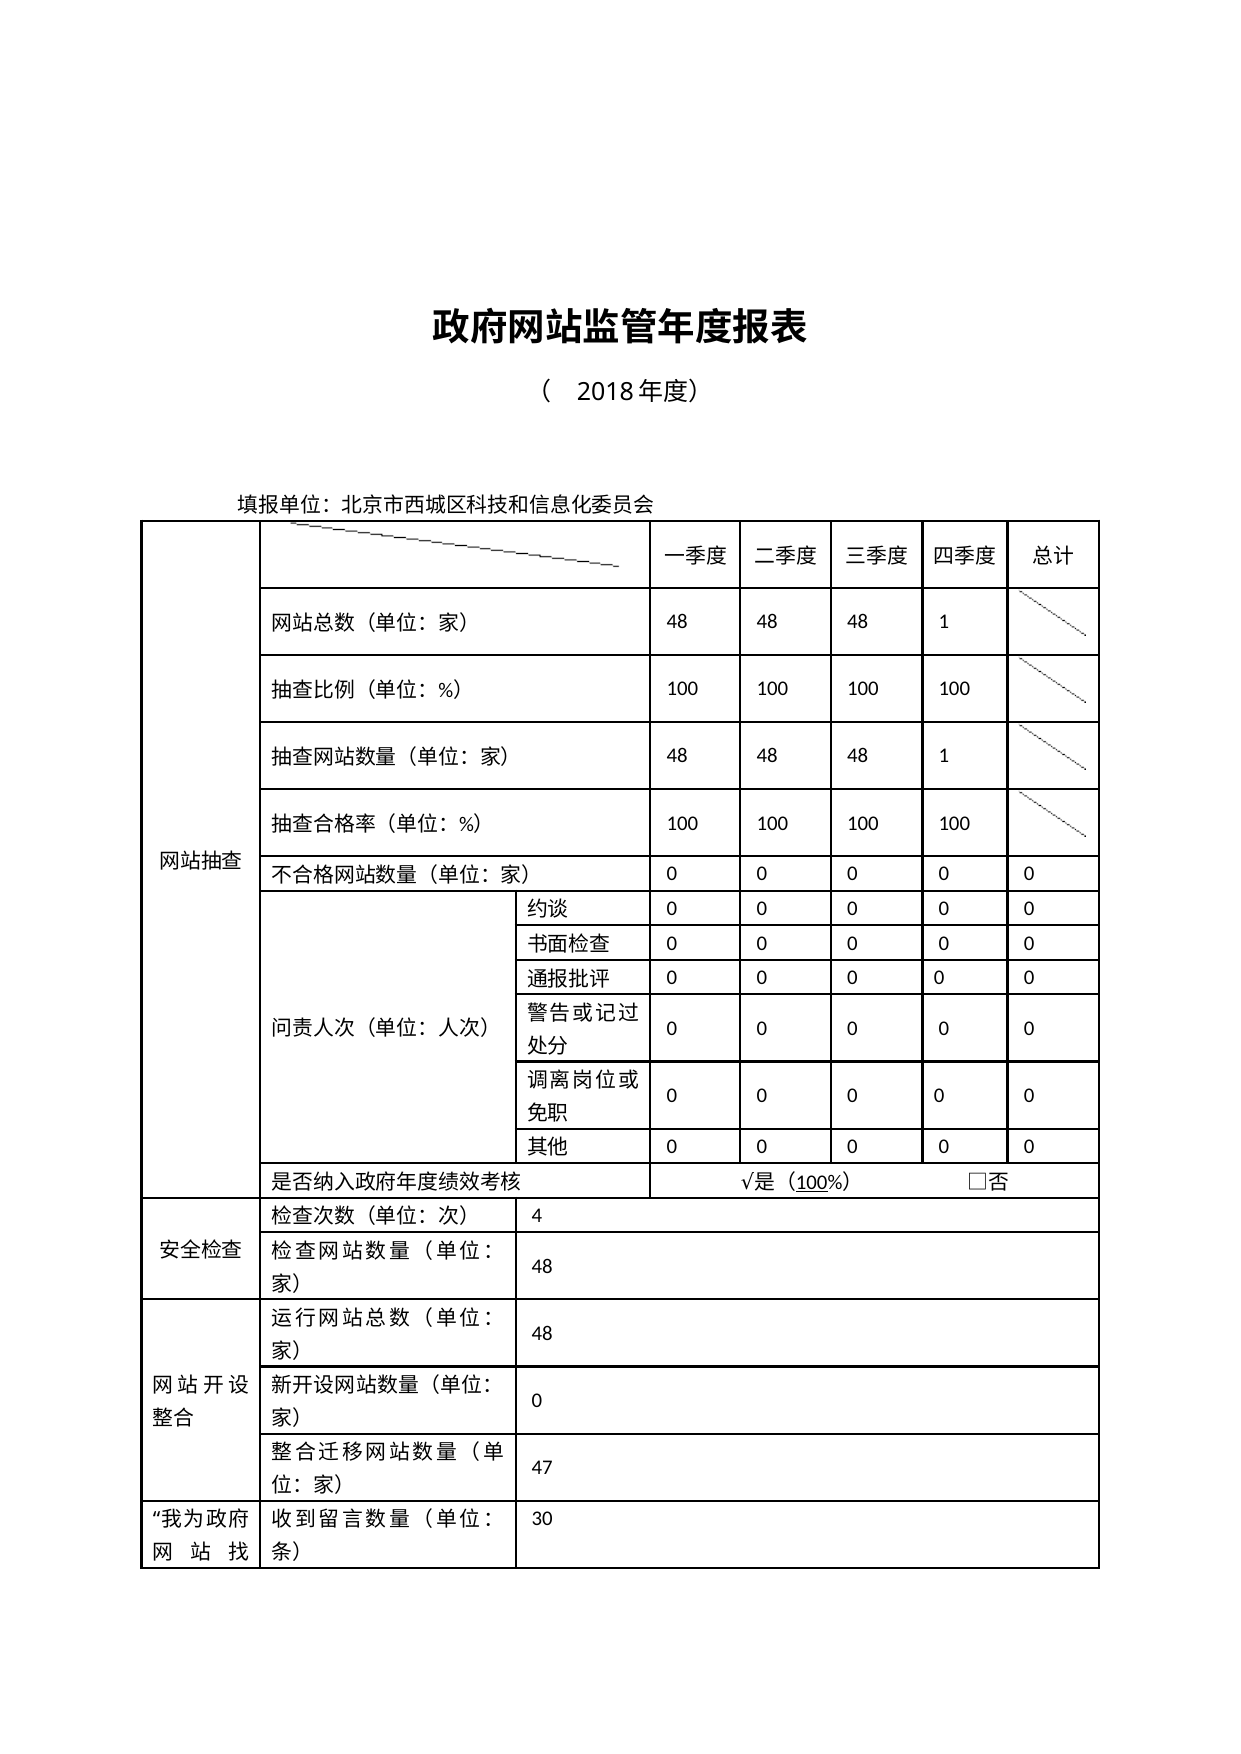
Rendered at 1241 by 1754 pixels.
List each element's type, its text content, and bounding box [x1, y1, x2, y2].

table_cell 100 [832, 790, 921, 855]
table_cell 是否纳入政府年度绩效考核 [261, 1164, 649, 1197]
table_header 四季度 [924, 522, 1006, 587]
table_cell 0 [832, 857, 921, 889]
table_cell 100 [832, 656, 921, 721]
table_cell 47 [517, 1435, 1098, 1499]
table_cell 0 [1009, 857, 1098, 889]
table_cell 0 [1009, 926, 1098, 959]
table_header 三季度 [832, 522, 921, 587]
table_cell 0 [924, 1063, 1006, 1127]
table_cell 100 [924, 790, 1006, 855]
table_cell 48 [832, 589, 921, 654]
table_cell 0 [924, 1130, 1006, 1162]
table_cell 安全检查 [143, 1199, 259, 1298]
table_header 总计 [1009, 522, 1098, 587]
table_cell 书面检查 [517, 926, 649, 959]
table_cell 48 [832, 723, 921, 788]
table_cell 其他 [517, 1130, 649, 1162]
table_cell 0 [924, 961, 1006, 993]
table_cell 48 [741, 589, 830, 654]
table_cell 0 [651, 995, 739, 1060]
table_header [261, 522, 649, 587]
picture [1018, 722, 1086, 770]
table_cell 抽查合格率（单位：%） [261, 790, 649, 855]
table_cell 运行网站总数（单位：家） [261, 1300, 515, 1365]
table_cell 30 [517, 1502, 1098, 1567]
table_cell 0 [741, 1130, 830, 1162]
table_cell 抽查比例（单位：%） [261, 656, 649, 721]
table_header 一季度 [651, 522, 739, 587]
table_cell 约谈 [517, 892, 649, 924]
table_cell 48 [517, 1233, 1098, 1298]
table_cell 0 [832, 961, 921, 993]
table_cell 100 [651, 790, 739, 855]
table_cell 0 [832, 1063, 921, 1127]
table_cell 48 [741, 723, 830, 788]
table_cell 0 [741, 961, 830, 993]
table_cell 0 [924, 995, 1006, 1060]
table_cell 0 [1009, 961, 1098, 993]
table_header 二季度 [741, 522, 830, 587]
table_cell 0 [651, 1063, 739, 1127]
picture [1018, 790, 1086, 837]
table_cell 100 [741, 656, 830, 721]
table_cell 100 [651, 656, 739, 721]
table_cell 抽查网站数量（单位：家） [261, 723, 649, 788]
table_cell 检查网站数量（单位：家） [261, 1233, 515, 1298]
table_cell “我为政府网站找错”平台网民留言办理 [143, 1502, 259, 1567]
table_cell 0 [741, 926, 830, 959]
table_cell 新开设网站数量（单位：家） [261, 1368, 515, 1432]
picture [1018, 588, 1086, 636]
table_cell [1009, 723, 1098, 788]
table_cell 0 [517, 1368, 1098, 1432]
table_cell 网站开设整合 [143, 1300, 259, 1499]
table_cell 0 [651, 857, 739, 889]
table_cell 0 [832, 892, 921, 924]
text 政府网站监管年度报表 [187, 292, 1053, 357]
table_cell 0 [832, 926, 921, 959]
table_cell 0 [924, 926, 1006, 959]
table_cell 0 [741, 857, 830, 889]
table_cell 0 [832, 995, 921, 1060]
table_cell 0 [741, 995, 830, 1060]
table_cell 0 [651, 892, 739, 924]
table_cell 4 [517, 1199, 1098, 1231]
table_cell 100 [924, 656, 1006, 721]
table_cell [1009, 790, 1098, 855]
picture [289, 521, 621, 569]
table_cell 0 [741, 1063, 830, 1127]
table_cell 整合迁移网站数量（单位：家） [261, 1435, 515, 1499]
table_cell 检查次数（单位：次） [261, 1199, 515, 1231]
table_cell 0 [651, 961, 739, 993]
table_cell 0 [1009, 1063, 1098, 1127]
table_cell 0 [741, 892, 830, 924]
table_cell 1 [924, 589, 1006, 654]
table_cell 问责人次（单位：人次） [261, 892, 515, 1162]
table_cell 1 [924, 723, 1006, 788]
table_cell [1009, 656, 1098, 721]
table_cell 0 [1009, 1130, 1098, 1162]
table_cell 警告或记过处分 [517, 995, 649, 1060]
table_cell 收到留言数量（单位：条） [261, 1502, 515, 1567]
picture [1018, 655, 1086, 703]
table_header 网站抽查 [143, 522, 259, 1197]
table_cell [1009, 589, 1098, 654]
text 填报单位：北京市西城区科技和信息化委员会 [187, 487, 1053, 519]
text （ 2018年度） [187, 357, 1053, 422]
table_cell 调离岗位或免职 [517, 1063, 649, 1127]
table_cell 0 [832, 1130, 921, 1162]
table_cell 0 [651, 926, 739, 959]
table_cell 不合格网站数量（单位：家） [261, 857, 649, 889]
table_cell 网站总数（单位：家） [261, 589, 649, 654]
table_cell 100 [741, 790, 830, 855]
table_cell 0 [1009, 892, 1098, 924]
table_cell 48 [651, 723, 739, 788]
table_cell 0 [651, 1130, 739, 1162]
table_cell 0 [924, 857, 1006, 889]
table_cell 48 [651, 589, 739, 654]
table_cell 48 [517, 1300, 1098, 1365]
table_cell √是（100%） □否 [651, 1164, 1098, 1197]
table_cell 0 [1009, 995, 1098, 1060]
table_cell 0 [924, 892, 1006, 924]
table_cell 通报批评 [517, 961, 649, 993]
